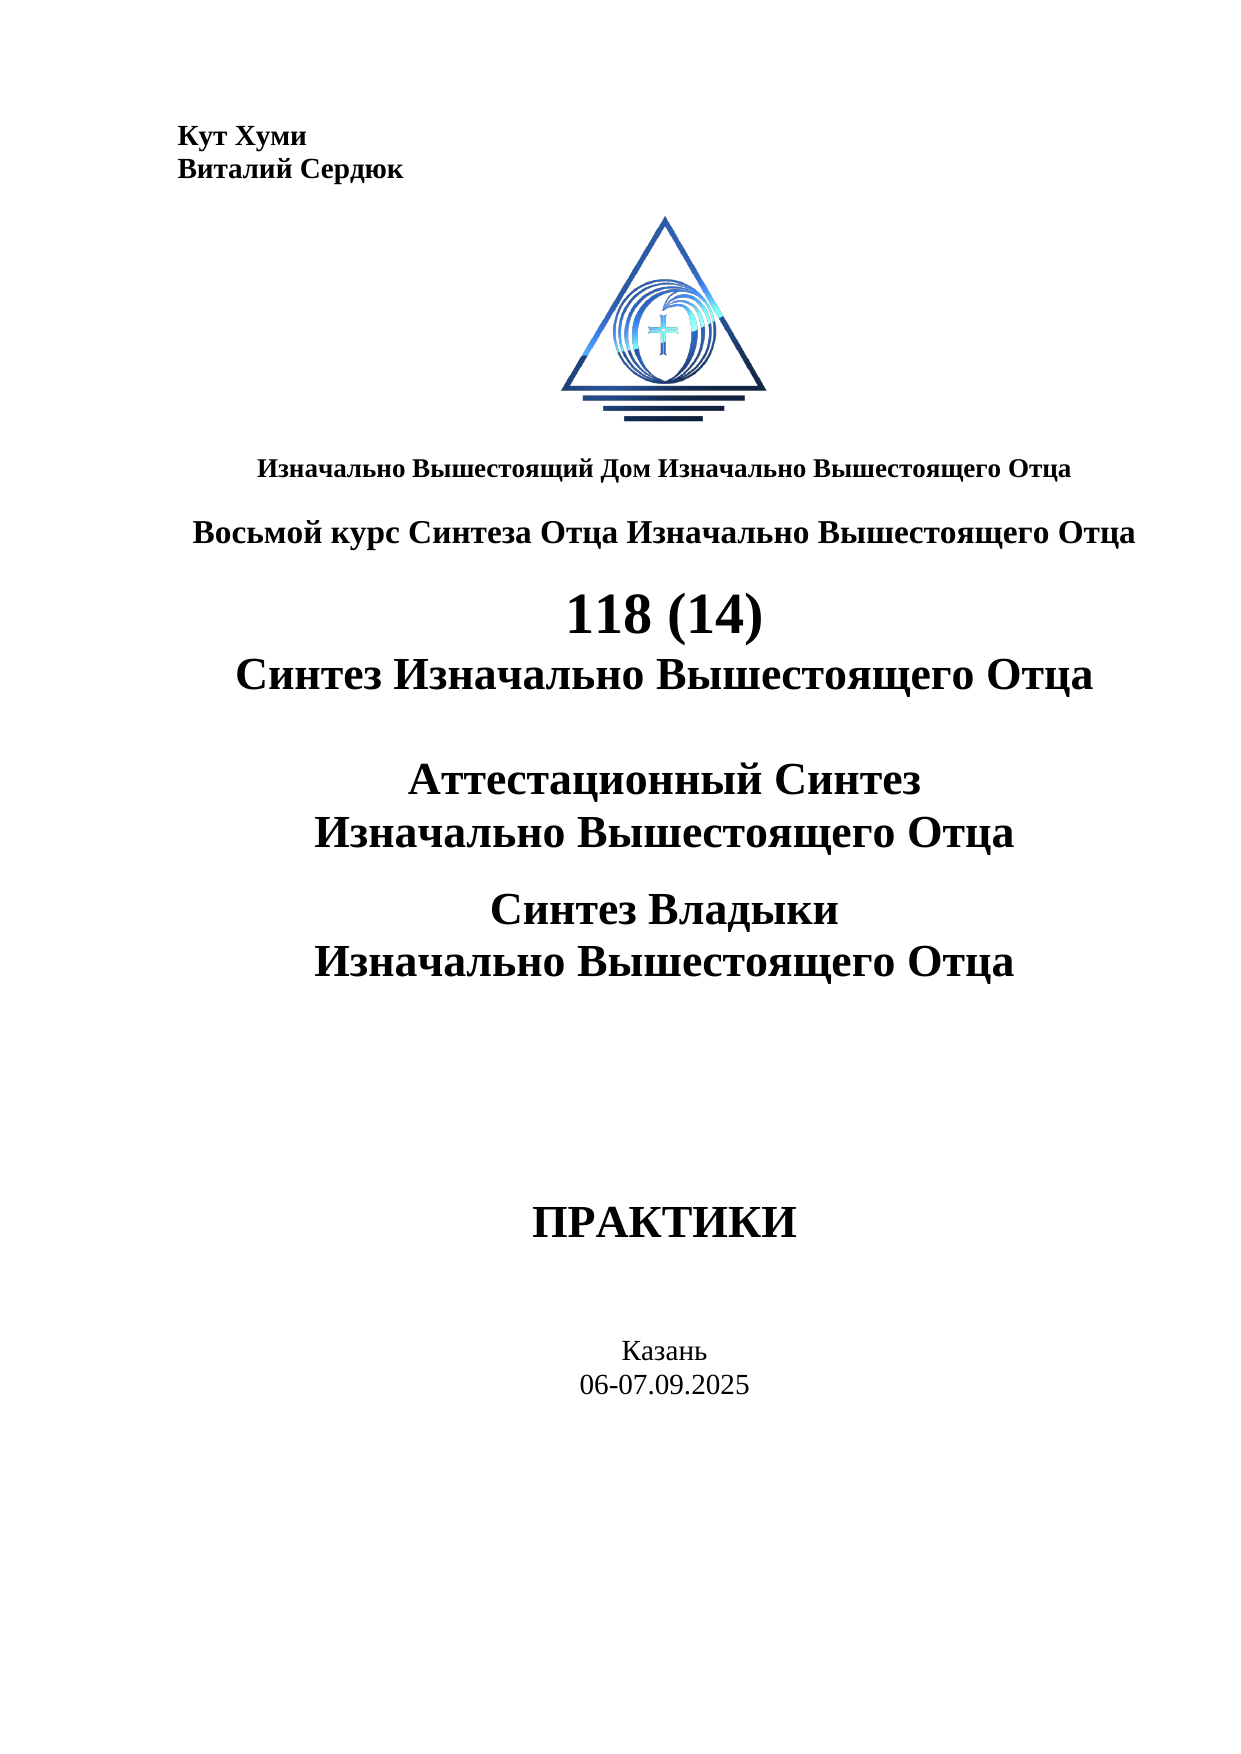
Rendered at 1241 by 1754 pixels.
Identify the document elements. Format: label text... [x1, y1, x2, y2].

text Изначально Вышестоящего Отца [177, 934, 1152, 987]
text Синтез Владыки [177, 881, 1152, 934]
text Казань [177, 1333, 1152, 1367]
text 118 (14) [177, 579, 1152, 646]
text Восьмой курс Синтеза Отца Изначально Вышестоящего Отца [177, 512, 1152, 551]
text Изначально Вышестоящего Отца [177, 804, 1152, 857]
text Кут Хуми [177, 118, 1152, 152]
text Виталий Сердюк [177, 152, 1152, 185]
text Изначально Вышестоящий Дом Изначально Вышестоящего Отца [177, 452, 1152, 483]
picture [558, 213, 771, 424]
text 06-07.09.2025 [177, 1367, 1152, 1400]
text Синтез Изначально Вышестоящего Отца [177, 646, 1152, 699]
text Аттестационный Синтез [177, 752, 1152, 804]
text ПРАКТИКИ [177, 1195, 1152, 1248]
